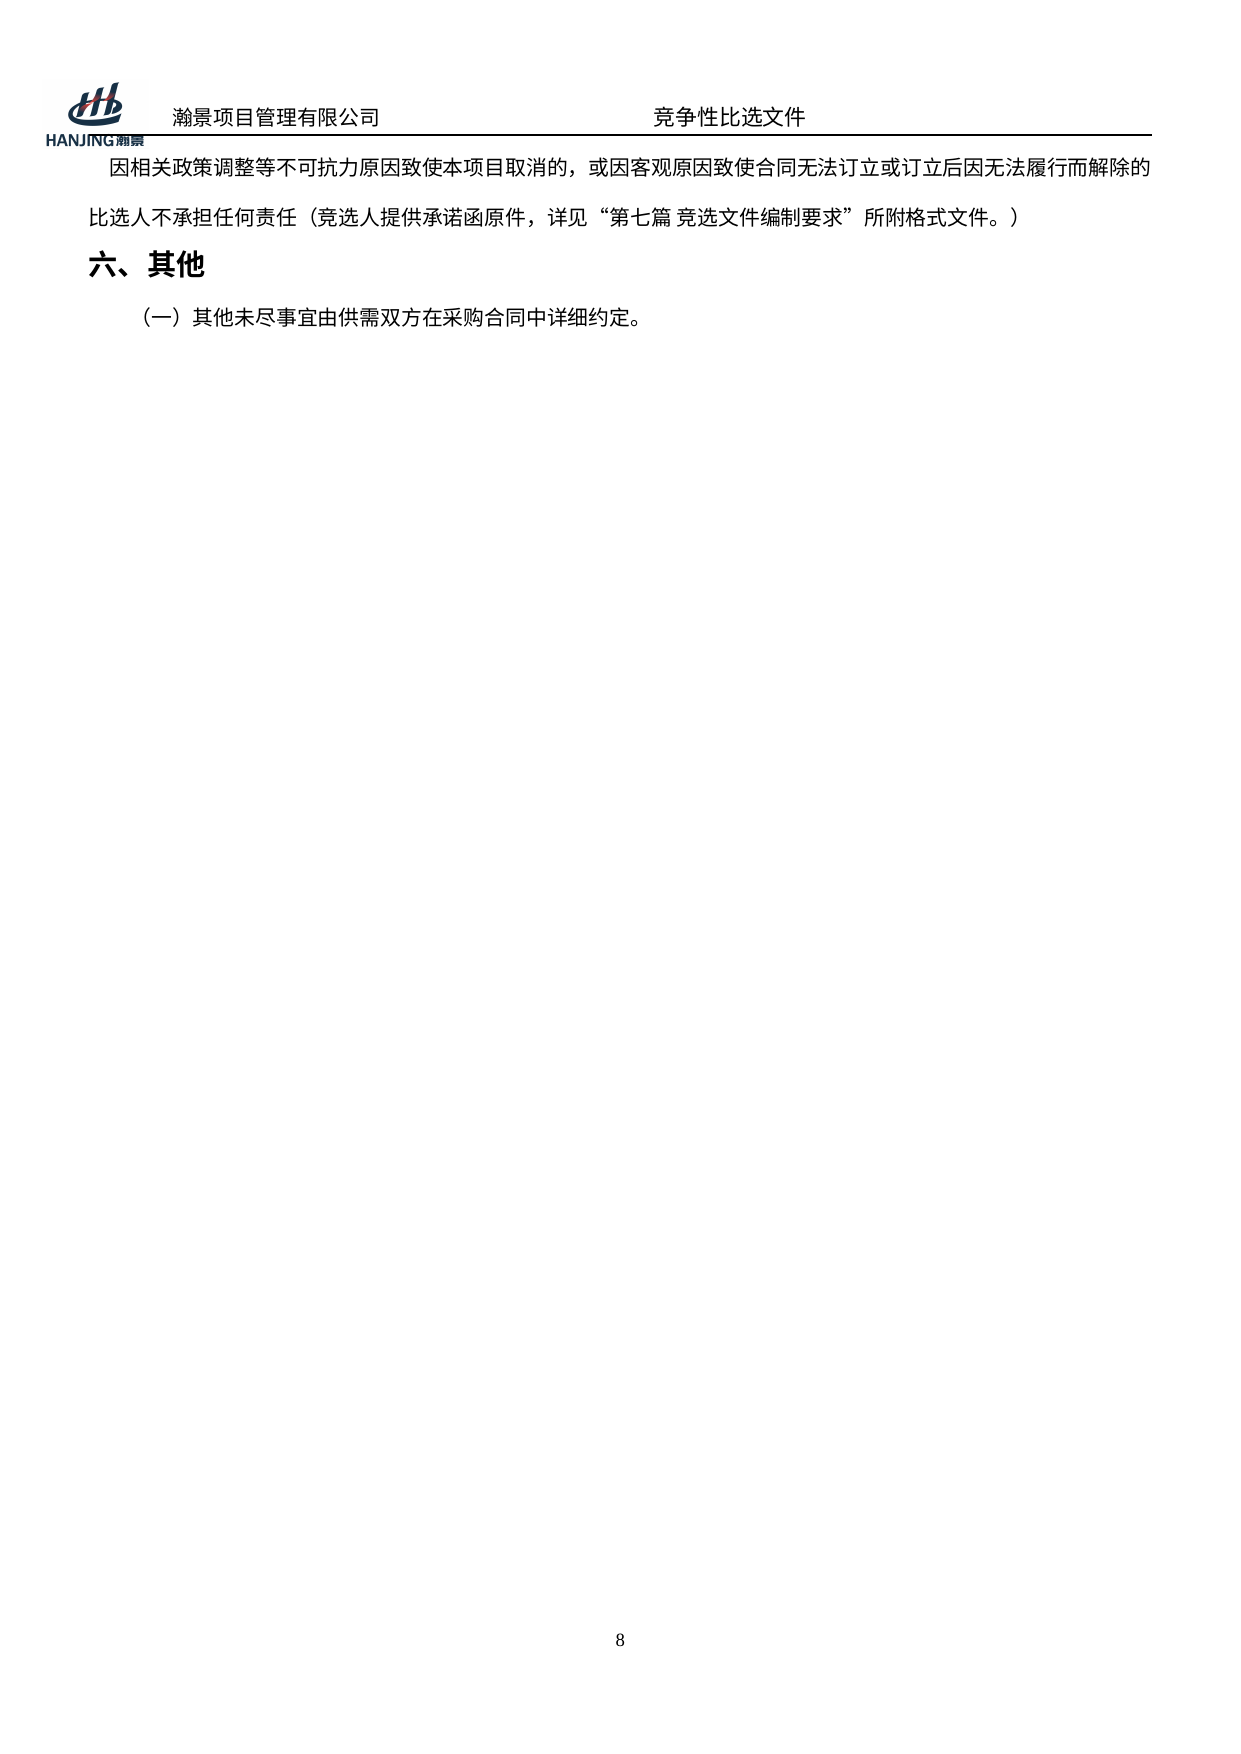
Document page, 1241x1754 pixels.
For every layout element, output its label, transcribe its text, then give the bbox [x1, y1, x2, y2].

picture [41, 79, 150, 149]
text （一）其他未尽事宜由供需双方在采购合同中详细约定。 [88, 286, 1152, 336]
text 六、其他 [88, 236, 1152, 286]
text 因相关政策调整等不可抗力原因致使本项目取消的，或因客观原因致使合同无法订立或订立后因无法履行而解除的，比选人不承担任何责任（竞选人提供承诺函原件，详见“第七篇 竞选文件编制要求”所附格式文件。） [88, 136, 1152, 236]
